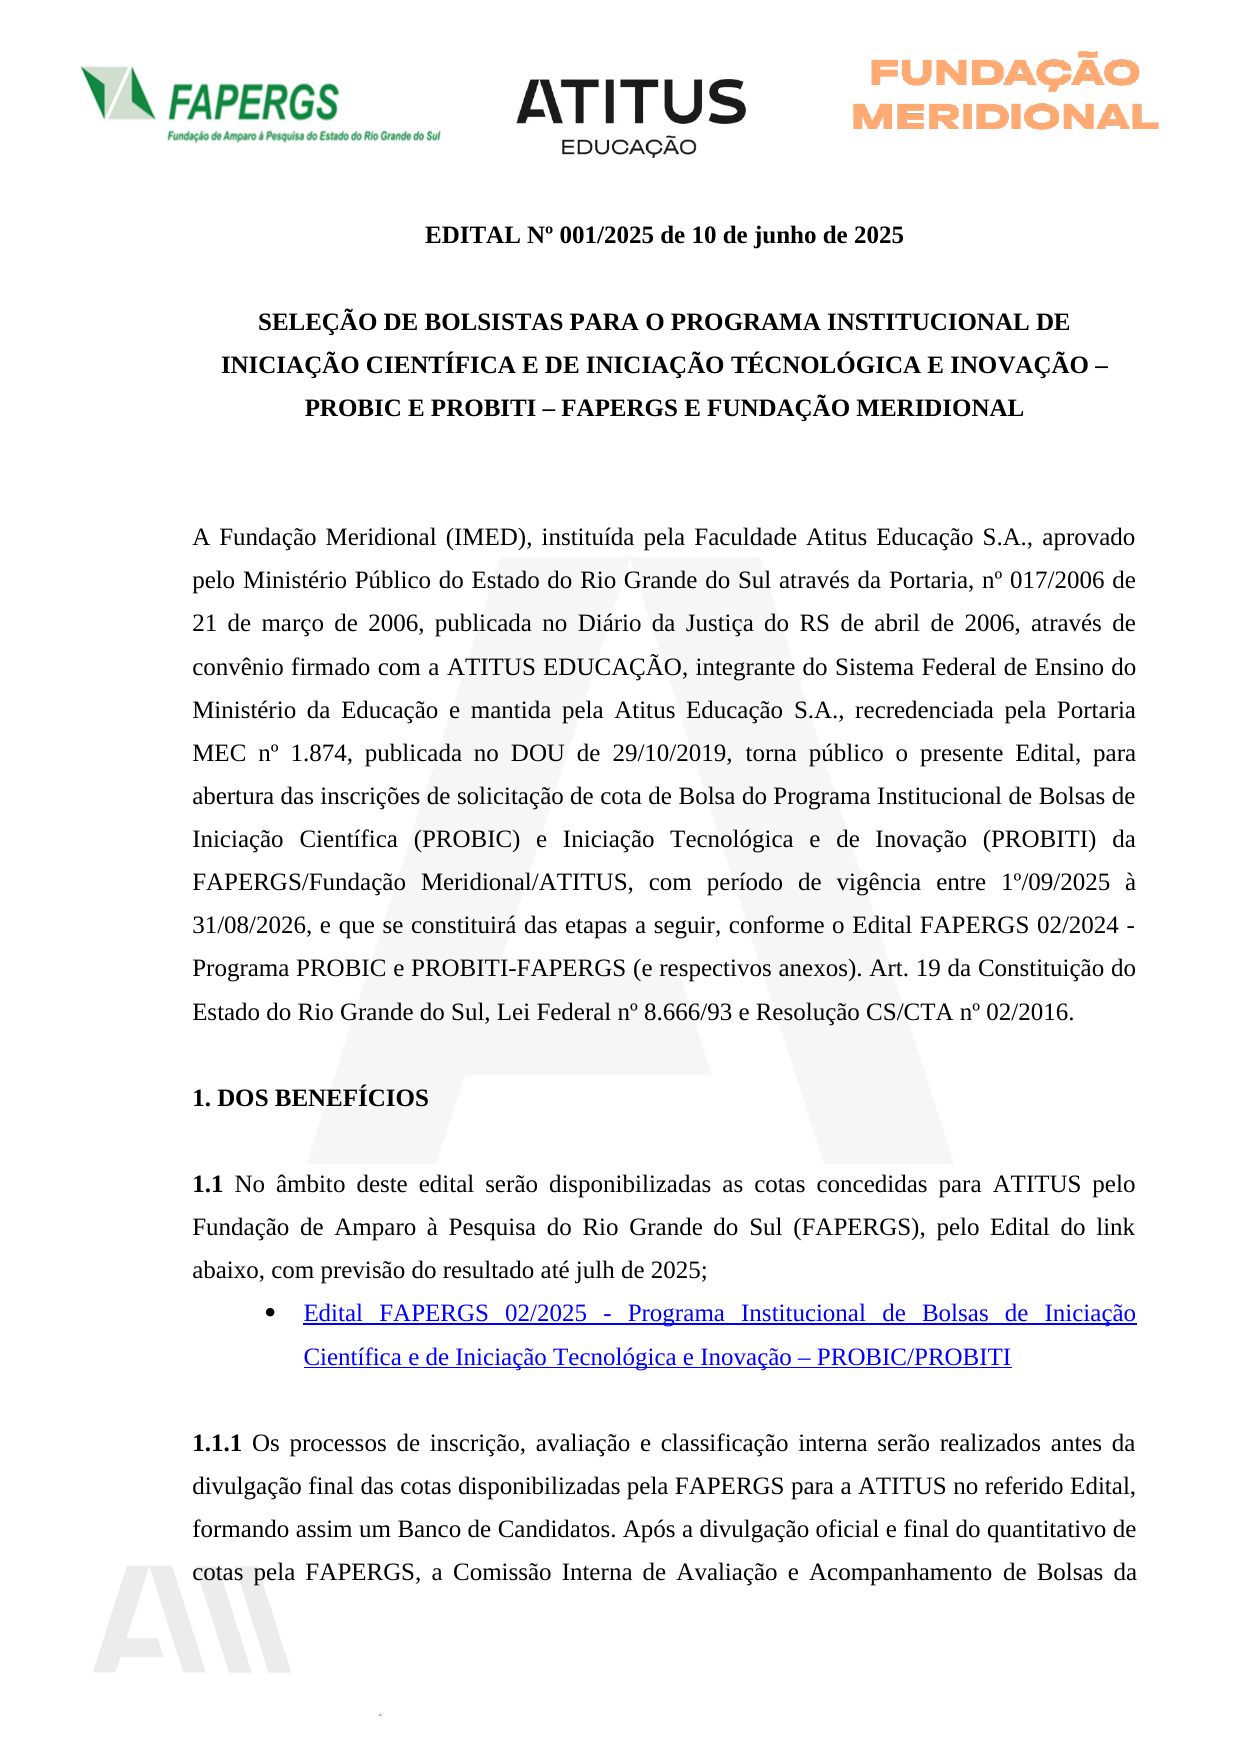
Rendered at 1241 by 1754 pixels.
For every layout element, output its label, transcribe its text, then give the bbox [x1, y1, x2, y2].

text EDITAL Nº 001/2025 de 10 de junho de 2025 [192, 220, 1137, 249]
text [192, 1428, 1137, 1586]
picture [0, 0, 1237, 1752]
text 1.1 No âmbito deste edital serão disponibilizadas as cotas concedidas para ATITUS pelo Fundação de Amparo à Pesquisa do Rio Grande do Sul (FAPERGS), pelo Edital do link abaixo, com previsão do resultado até julh de 2025; [192, 1169, 1137, 1284]
text 1. DOS BENEFÍCIOS [192, 1083, 1137, 1112]
list Edital FAPERGS 02/2025 - Programa Institucional de Bolsas de Iniciação Científica e de Iniciação Tecnológica e Inovação – PROBIC/PROBITI [266, 1298, 1137, 1370]
text A Fundação Meridional (IMED), instituída pela Faculdade Atitus Educação S.A., aprovado pelo Ministério Público do Estado do Rio Grande do Sul através da Portaria, nº 017/2006 de 21 de março de 2006, publicada no Diário da Justiça do RS de abril de 2006, através de convênio firmado com a ATITUS EDUCAÇÃO, integrante do Sistema Federal de Ensino do Ministério da Educação e mantida pela Atitus Educação S.A., recredenciada pela Portaria MEC nº 1.874, publicada no DOU de 29/10/2019, torna público o presente Edital, para abertura das inscrições de solicitação de cota de Bolsa do Programa Institucional de Bolsas de Iniciação Científica (PROBIC) e Iniciação Tecnológica e de Inovação (PROBITI) da FAPERGS/Fundação Meridional/ATITUS, com período de vigência entre 1º/09/2025 à 31/08/2026, e que se constituirá das etapas a seguir, conforme o Edital FAPERGS 02/2024 - Programa PROBIC e PROBITI-FAPERGS (e respectivos anexos). Art. 19 da Constituição do Estado do Rio Grande do Sul, Lei Federal nº 8.666/93 e Resolução CS/CTA nº 02/2016. [192, 522, 1137, 1025]
text SELEÇÃO DE BOLSISTAS PARA O PROGRAMA INSTITUCIONAL DE INICIAÇÃO CIENTÍFICA E DE INICIAÇÃO TÉCNOLÓGICA E INOVAÇÃO – PROBIC E PROBITI – FAPERGS E FUNDAÇÃO MERIDIONAL [192, 307, 1137, 422]
